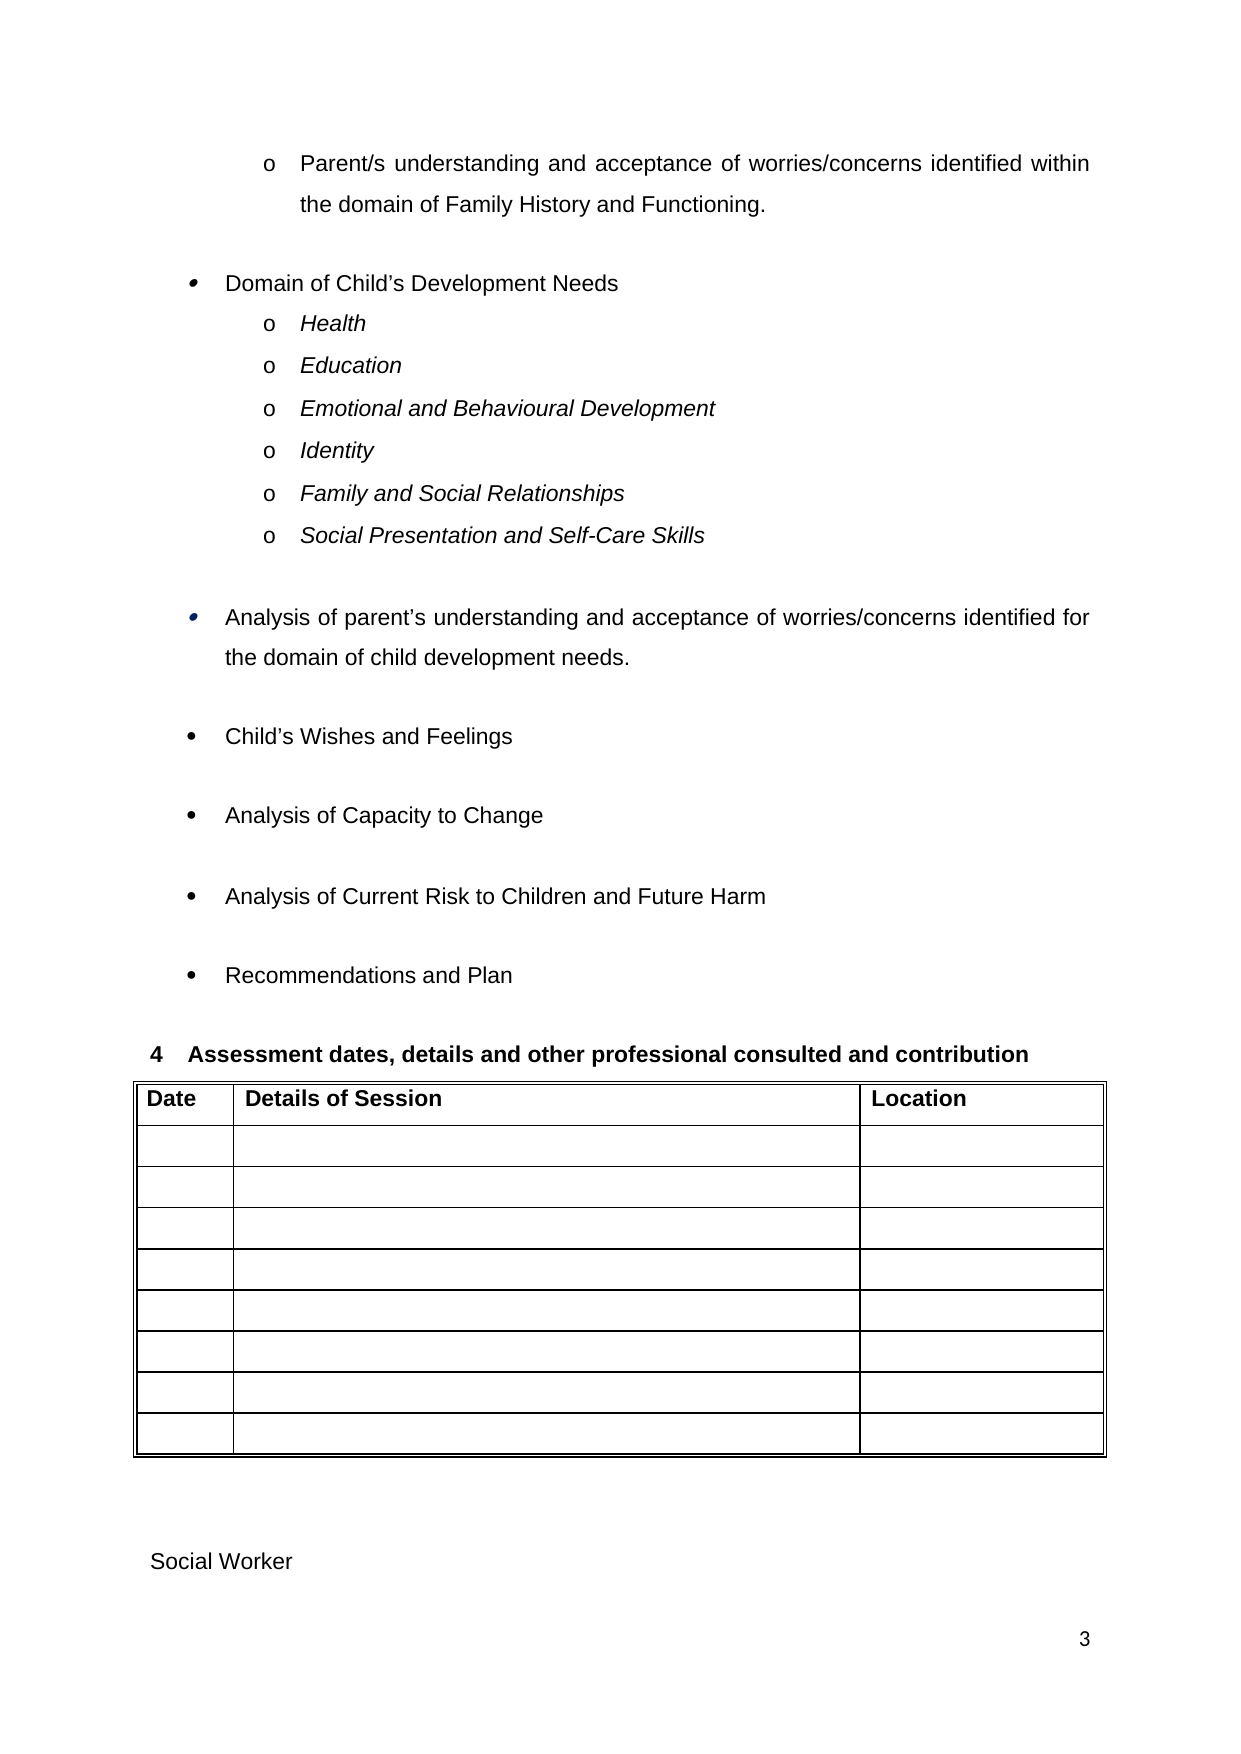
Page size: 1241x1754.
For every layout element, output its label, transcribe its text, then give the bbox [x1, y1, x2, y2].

table_cell [861, 1208, 1103, 1248]
table_cell [138, 1373, 233, 1412]
list Domain of Child’s Development Needs [187, 270, 1090, 297]
table_cell [861, 1126, 1103, 1166]
table_cell [861, 1291, 1103, 1330]
list Identity [262, 437, 1090, 466]
table_cell [861, 1332, 1103, 1371]
table_cell [138, 1126, 233, 1166]
table_cell [234, 1414, 859, 1453]
table_cell [234, 1126, 859, 1166]
list Education [262, 352, 1090, 381]
list Family and Social Relationships [262, 480, 1090, 508]
table_cell [861, 1167, 1103, 1207]
table_cell [138, 1291, 233, 1330]
table_cell [234, 1373, 859, 1412]
table_cell [138, 1250, 233, 1289]
list Emotional and Behavioural Development [262, 395, 1090, 423]
table_cell [234, 1291, 859, 1330]
list Recommendations and Plan [187, 962, 1090, 988]
list Child’s Wishes and Feelings [187, 723, 1090, 749]
list Assessment dates, details and other professional consulted and contribution [150, 1041, 1090, 1067]
list Social Presentation and Self-Care Skills [262, 522, 1090, 551]
table_cell [861, 1373, 1103, 1412]
list Analysis of Current Risk to Children and Future Harm [187, 883, 1090, 909]
table_cell [861, 1414, 1103, 1453]
table_header Date [138, 1085, 233, 1125]
table_cell [861, 1250, 1103, 1289]
table_cell [234, 1332, 859, 1371]
table_cell [138, 1167, 233, 1207]
table_cell [234, 1250, 859, 1289]
table_cell [138, 1208, 233, 1248]
list Parent/s understanding and acceptance of worries/concerns identified within the domain of Family History and Functioning. [262, 150, 1090, 218]
list Analysis of Capacity to Change [187, 802, 1090, 828]
list Health [262, 310, 1090, 338]
table_header Details of Session [234, 1085, 859, 1125]
list Analysis of parent’s understanding and acceptance of worries/concerns identified for the domain of child development needs. [187, 604, 1090, 670]
table_cell [234, 1167, 859, 1207]
table_cell [138, 1332, 233, 1371]
table_cell [234, 1208, 859, 1248]
text Social Worker [150, 1548, 1090, 1575]
table_header Location [861, 1085, 1103, 1125]
table_cell [138, 1414, 233, 1453]
